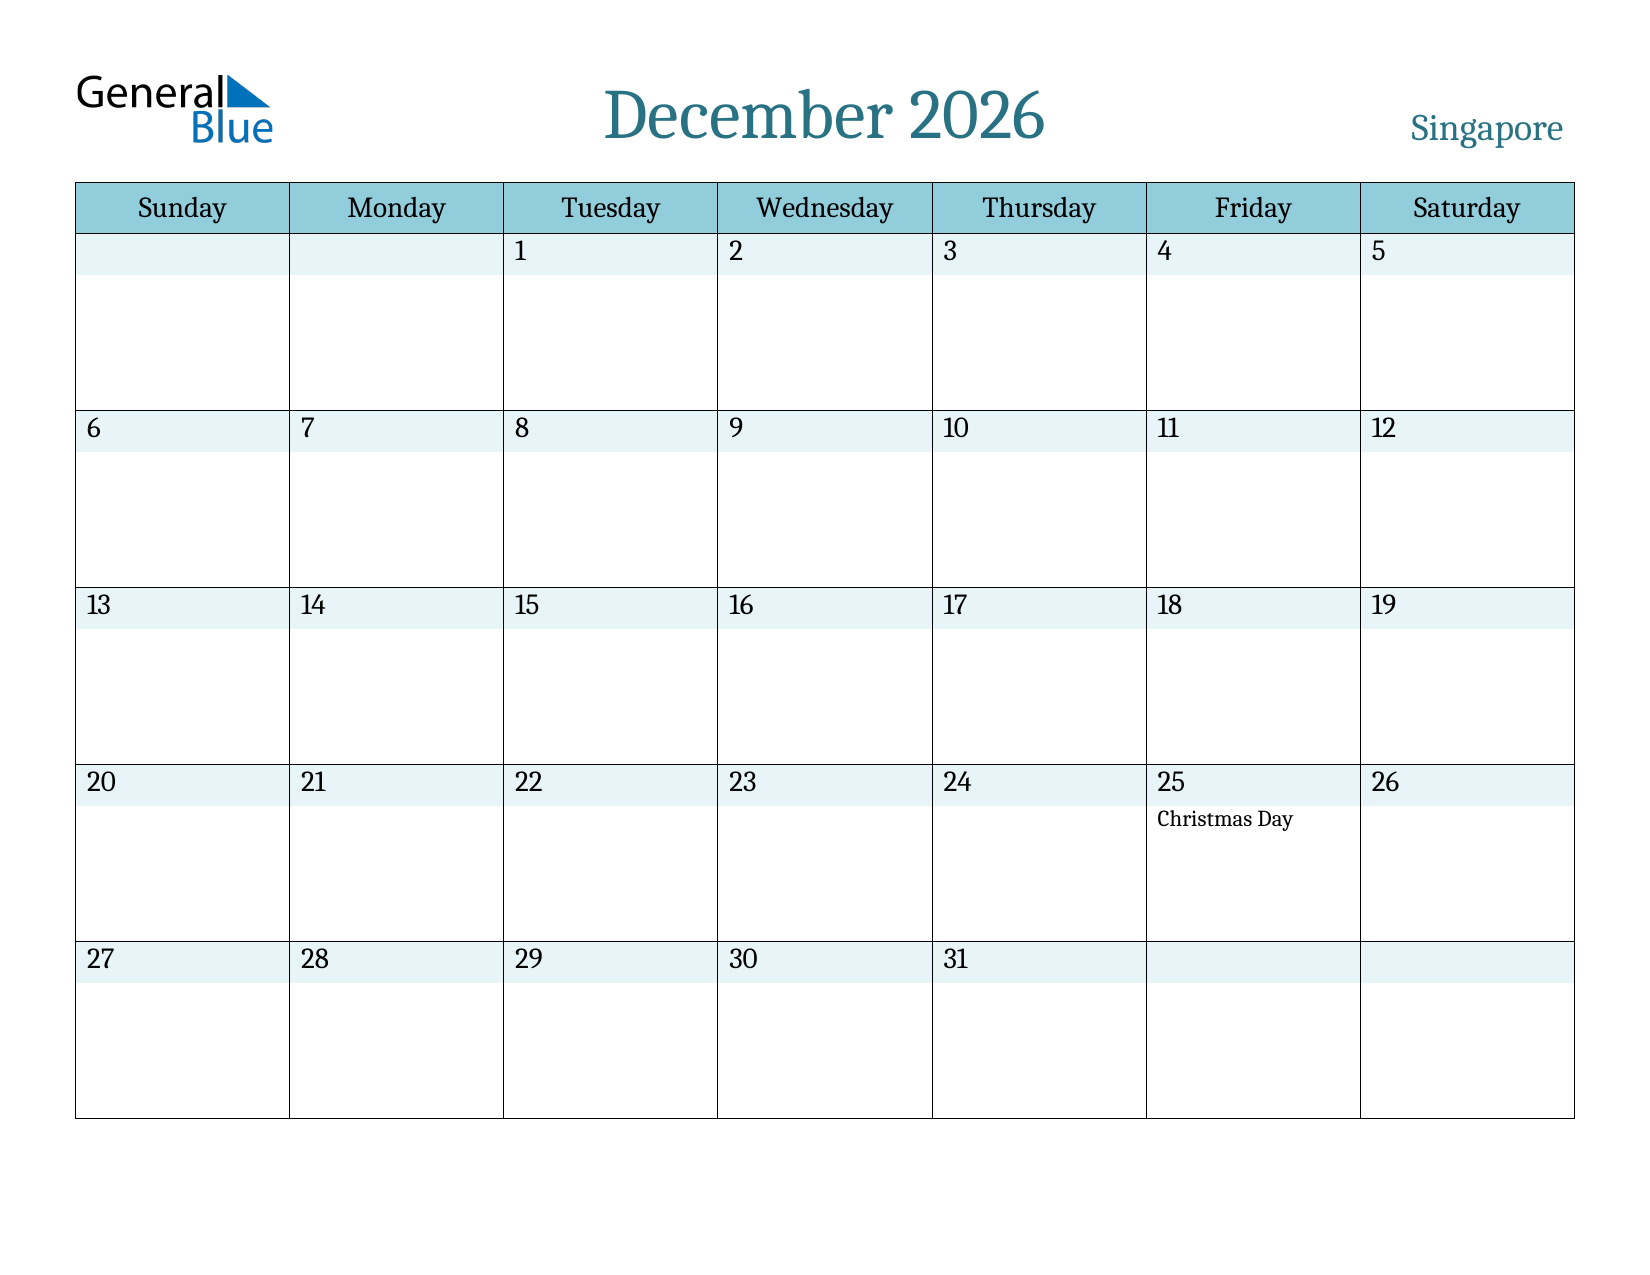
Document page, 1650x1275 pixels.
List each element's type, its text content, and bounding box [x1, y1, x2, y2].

table_cell 26 [1361, 765, 1574, 806]
table_cell 5 [1361, 234, 1574, 275]
table_cell 22 [504, 765, 717, 806]
table_cell 3 [933, 234, 1146, 275]
table_cell Christmas Day [1147, 806, 1360, 941]
table_cell [1147, 452, 1360, 587]
table_cell Sunday [76, 183, 289, 233]
table_cell [290, 629, 503, 764]
table_cell [504, 983, 717, 1118]
table_cell [1147, 629, 1360, 764]
table_cell 24 [933, 765, 1146, 806]
table_cell 11 [1147, 411, 1360, 452]
table_cell 19 [1361, 588, 1574, 629]
table_cell [1361, 983, 1574, 1118]
table_cell [76, 234, 289, 275]
table_cell [1147, 942, 1360, 983]
table_cell [1361, 942, 1574, 983]
table_cell [1147, 983, 1360, 1118]
table_cell [933, 275, 1146, 410]
table_cell [504, 629, 717, 764]
table_cell [718, 806, 932, 941]
table_cell 25 [1147, 765, 1360, 806]
table_cell 31 [933, 942, 1146, 983]
table_cell 6 [76, 411, 289, 452]
table_cell [290, 234, 503, 275]
table_cell [933, 983, 1146, 1118]
table_cell 13 [76, 588, 289, 629]
table_cell [718, 629, 932, 764]
table_cell [933, 452, 1146, 587]
table_cell [933, 806, 1146, 941]
table_cell [504, 806, 717, 941]
table_cell Monday [290, 183, 503, 233]
table_cell [290, 983, 503, 1118]
table_cell [1361, 806, 1574, 941]
table_cell 2 [718, 234, 932, 275]
table_cell [76, 275, 289, 410]
table_cell 27 [76, 942, 289, 983]
table_cell 29 [504, 942, 717, 983]
table_cell [76, 806, 289, 941]
table_header Singapore [1146, 75, 1574, 182]
table_cell [76, 629, 289, 764]
table_cell 14 [290, 588, 503, 629]
table_cell 23 [718, 765, 932, 806]
picture [77, 75, 273, 143]
table_cell 16 [718, 588, 932, 629]
table_cell [290, 452, 503, 587]
table_cell 12 [1361, 411, 1574, 452]
table_cell 28 [290, 942, 503, 983]
table_cell [718, 452, 932, 587]
table_cell [718, 275, 932, 410]
table_cell Tuesday [504, 183, 717, 233]
table_cell [504, 452, 717, 587]
table_header [76, 75, 503, 182]
table_cell [504, 275, 717, 410]
table_cell 8 [504, 411, 717, 452]
table_cell 4 [1147, 234, 1360, 275]
table_cell [290, 806, 503, 941]
table_cell 30 [718, 942, 932, 983]
table_cell [76, 983, 289, 1118]
table_cell Friday [1147, 183, 1360, 233]
table_cell 17 [933, 588, 1146, 629]
table_cell 15 [504, 588, 717, 629]
table_cell [290, 275, 503, 410]
table_cell Wednesday [718, 183, 932, 233]
table_cell [1361, 275, 1574, 410]
table_cell [933, 629, 1146, 764]
table_cell Thursday [933, 183, 1146, 233]
table_cell 9 [718, 411, 932, 452]
table_cell Saturday [1361, 183, 1574, 233]
table_cell 10 [933, 411, 1146, 452]
table_cell [1361, 452, 1574, 587]
table_cell 18 [1147, 588, 1360, 629]
table_cell 20 [76, 765, 289, 806]
table_cell 1 [504, 234, 717, 275]
table_cell [76, 452, 289, 587]
table_cell [1147, 275, 1360, 410]
table_cell [718, 983, 932, 1118]
table_cell 21 [290, 765, 503, 806]
table_cell [1361, 629, 1574, 764]
table_header December 2026 [504, 75, 1146, 182]
table_cell 7 [290, 411, 503, 452]
